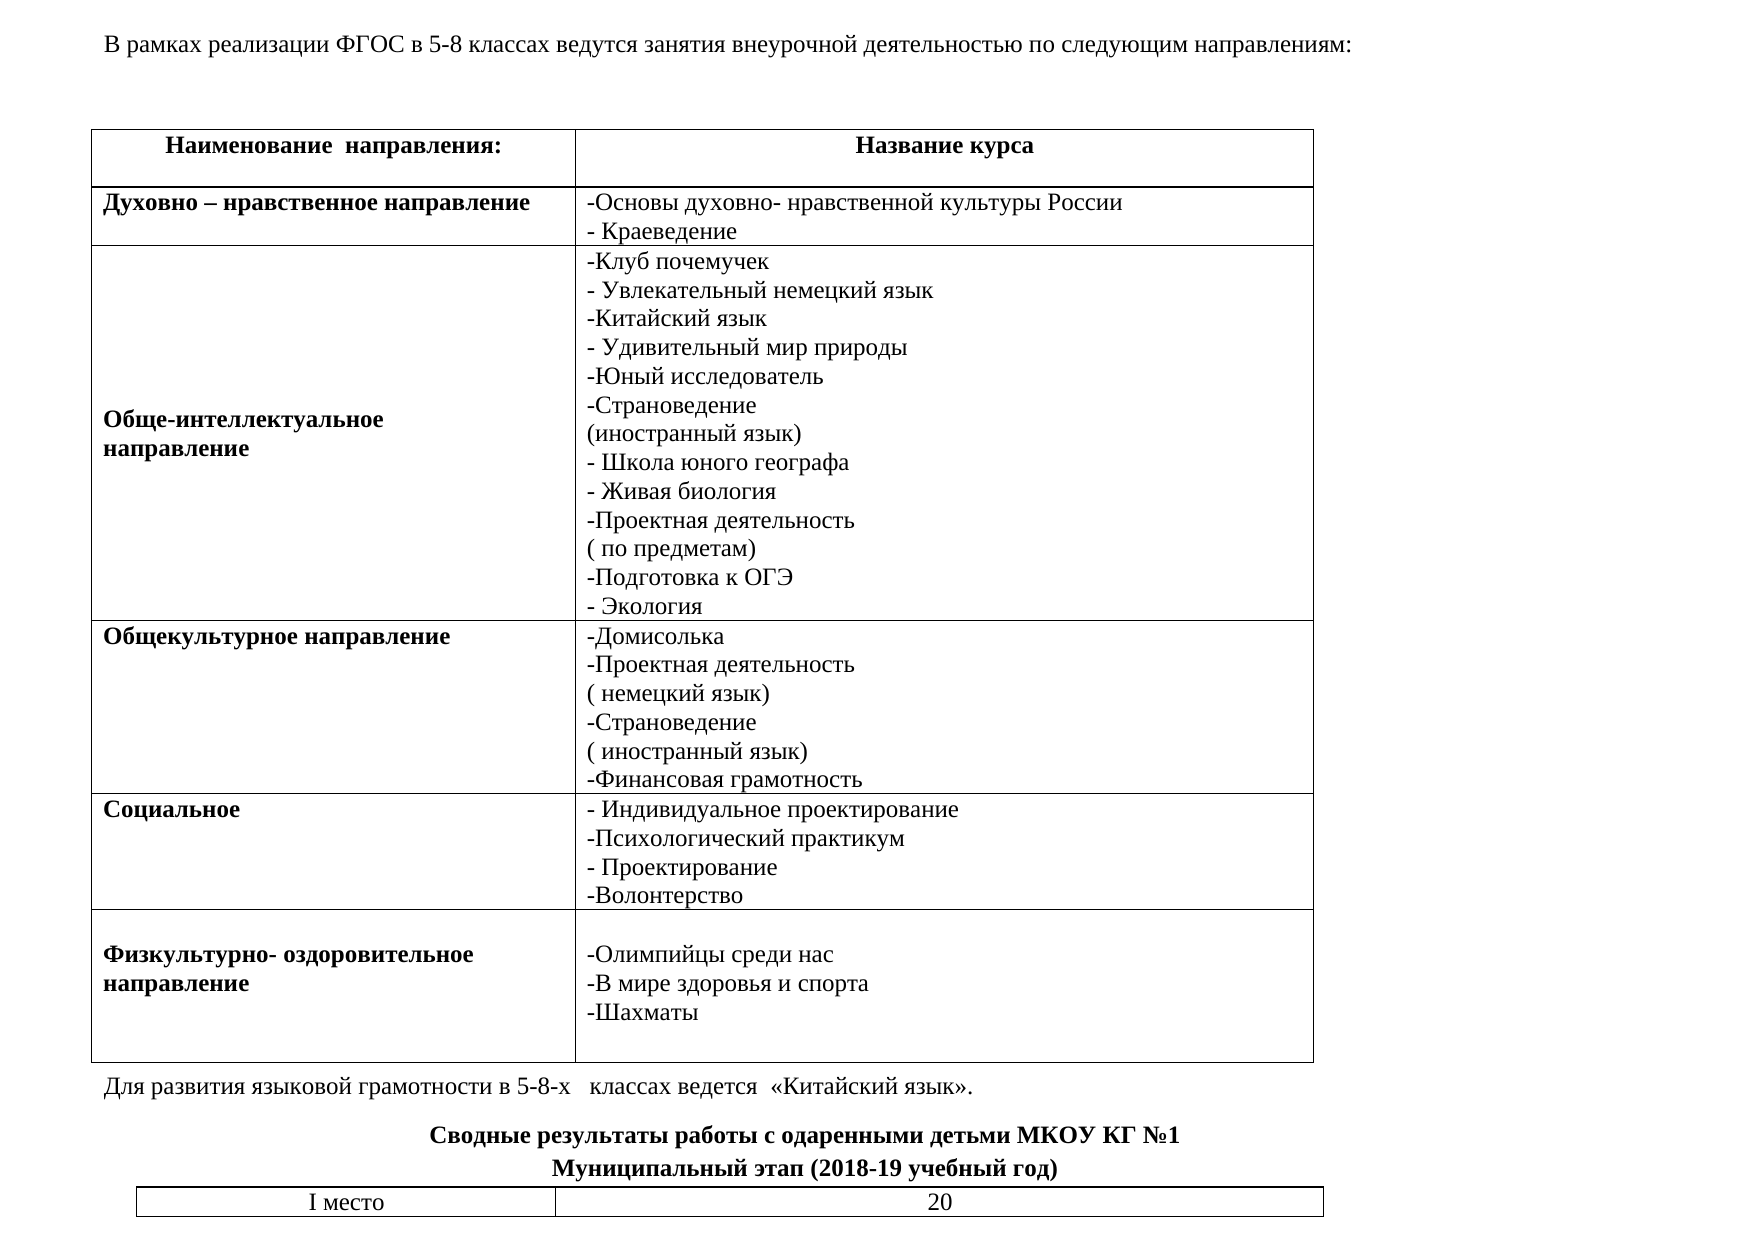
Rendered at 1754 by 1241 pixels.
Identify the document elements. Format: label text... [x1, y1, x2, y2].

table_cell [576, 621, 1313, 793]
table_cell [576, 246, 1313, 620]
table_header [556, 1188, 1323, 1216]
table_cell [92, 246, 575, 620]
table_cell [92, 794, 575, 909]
text Для развития языковой грамотности в 5-8-х классах ведется «Китайский язык». [103, 1071, 1506, 1099]
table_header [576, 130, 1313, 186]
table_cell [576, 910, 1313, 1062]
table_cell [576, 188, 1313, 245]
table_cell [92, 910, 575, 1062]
text Муниципальный этап (2018-19 учебный год) [103, 1153, 1506, 1182]
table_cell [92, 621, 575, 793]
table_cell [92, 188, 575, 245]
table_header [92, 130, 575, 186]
text В рамках реализации ФГОС в 5-8 классах ведутся занятия внеурочной деятельностью по следующим направлениям: [103, 29, 1506, 58]
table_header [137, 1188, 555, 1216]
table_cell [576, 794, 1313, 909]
text Сводные результаты работы с одаренными детьми МКОУ КГ №1 [103, 1120, 1506, 1149]
